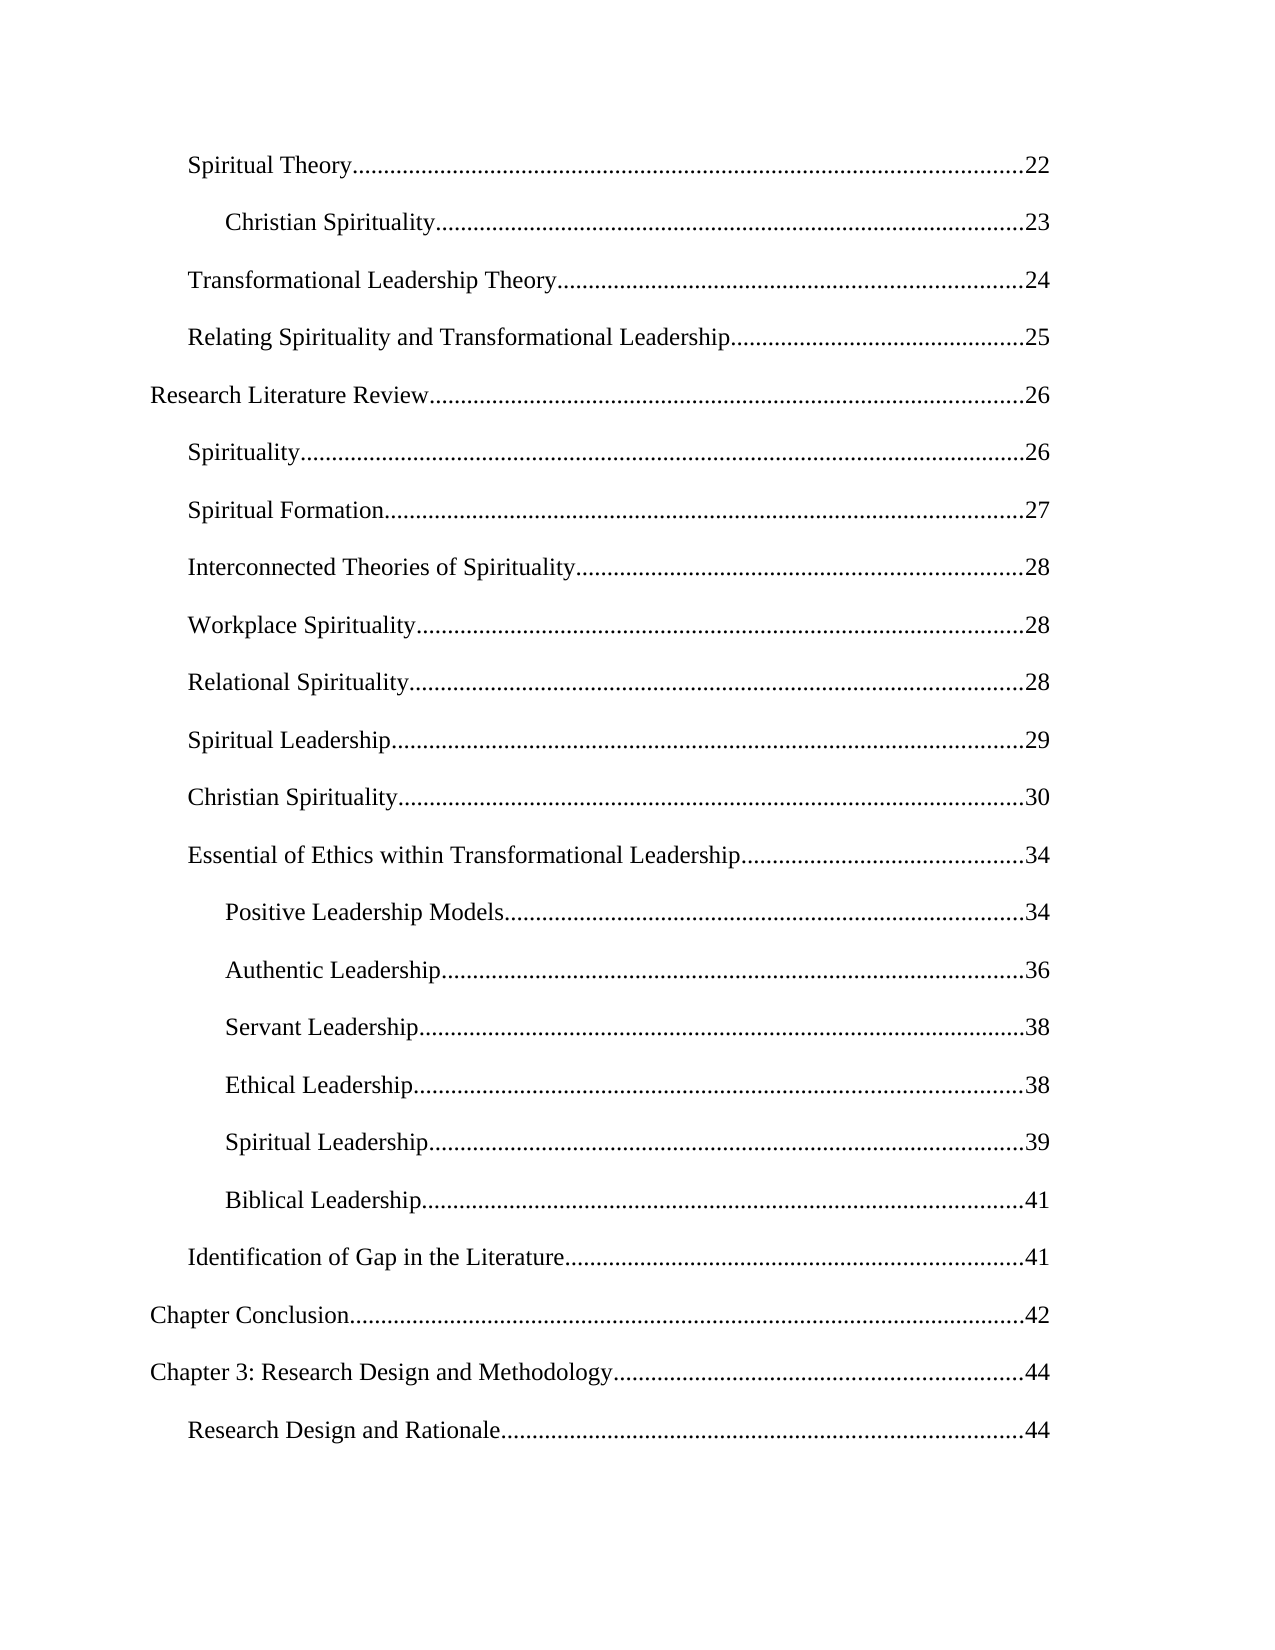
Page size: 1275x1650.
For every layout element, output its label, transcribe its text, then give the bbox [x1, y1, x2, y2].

text Chapter 3: Research Design and Methodology 44 [150, 1357, 1050, 1386]
text Identification of Gap in the Literature 41 [187, 1242, 1050, 1271]
text Chapter Conclusion 42 [150, 1300, 1050, 1329]
text Workplace Spirituality 28 [187, 610, 1050, 639]
text Relational Spirituality 28 [187, 667, 1050, 696]
text Spiritual Leadership 29 [187, 725, 1050, 754]
text Interconnected Theories of Spirituality 28 [187, 552, 1050, 581]
text Essential of Ethics within Transformational Leadership 34 [187, 840, 1050, 869]
text Spiritual Formation 27 [187, 495, 1050, 524]
text Ethical Leadership 38 [225, 1070, 1050, 1099]
text Spiritual Theory 22 [187, 150, 1050, 179]
text Servant Leadership 38 [225, 1012, 1050, 1041]
text Christian Spirituality 23 [225, 207, 1050, 236]
text Positive Leadership Models 34 [225, 897, 1050, 926]
text Christian Spirituality 30 [187, 782, 1050, 811]
text Authentic Leadership 36 [225, 955, 1050, 984]
text Spiritual Leadership 39 [225, 1127, 1050, 1156]
text Biblical Leadership 41 [225, 1185, 1050, 1214]
text Research Design and Rationale 44 [187, 1415, 1050, 1444]
text Relating Spirituality and Transformational Leadership 25 [187, 322, 1050, 351]
text Research Literature Review 26 [150, 380, 1050, 409]
text Spirituality 26 [187, 437, 1050, 466]
text Transformational Leadership Theory 24 [187, 265, 1050, 294]
